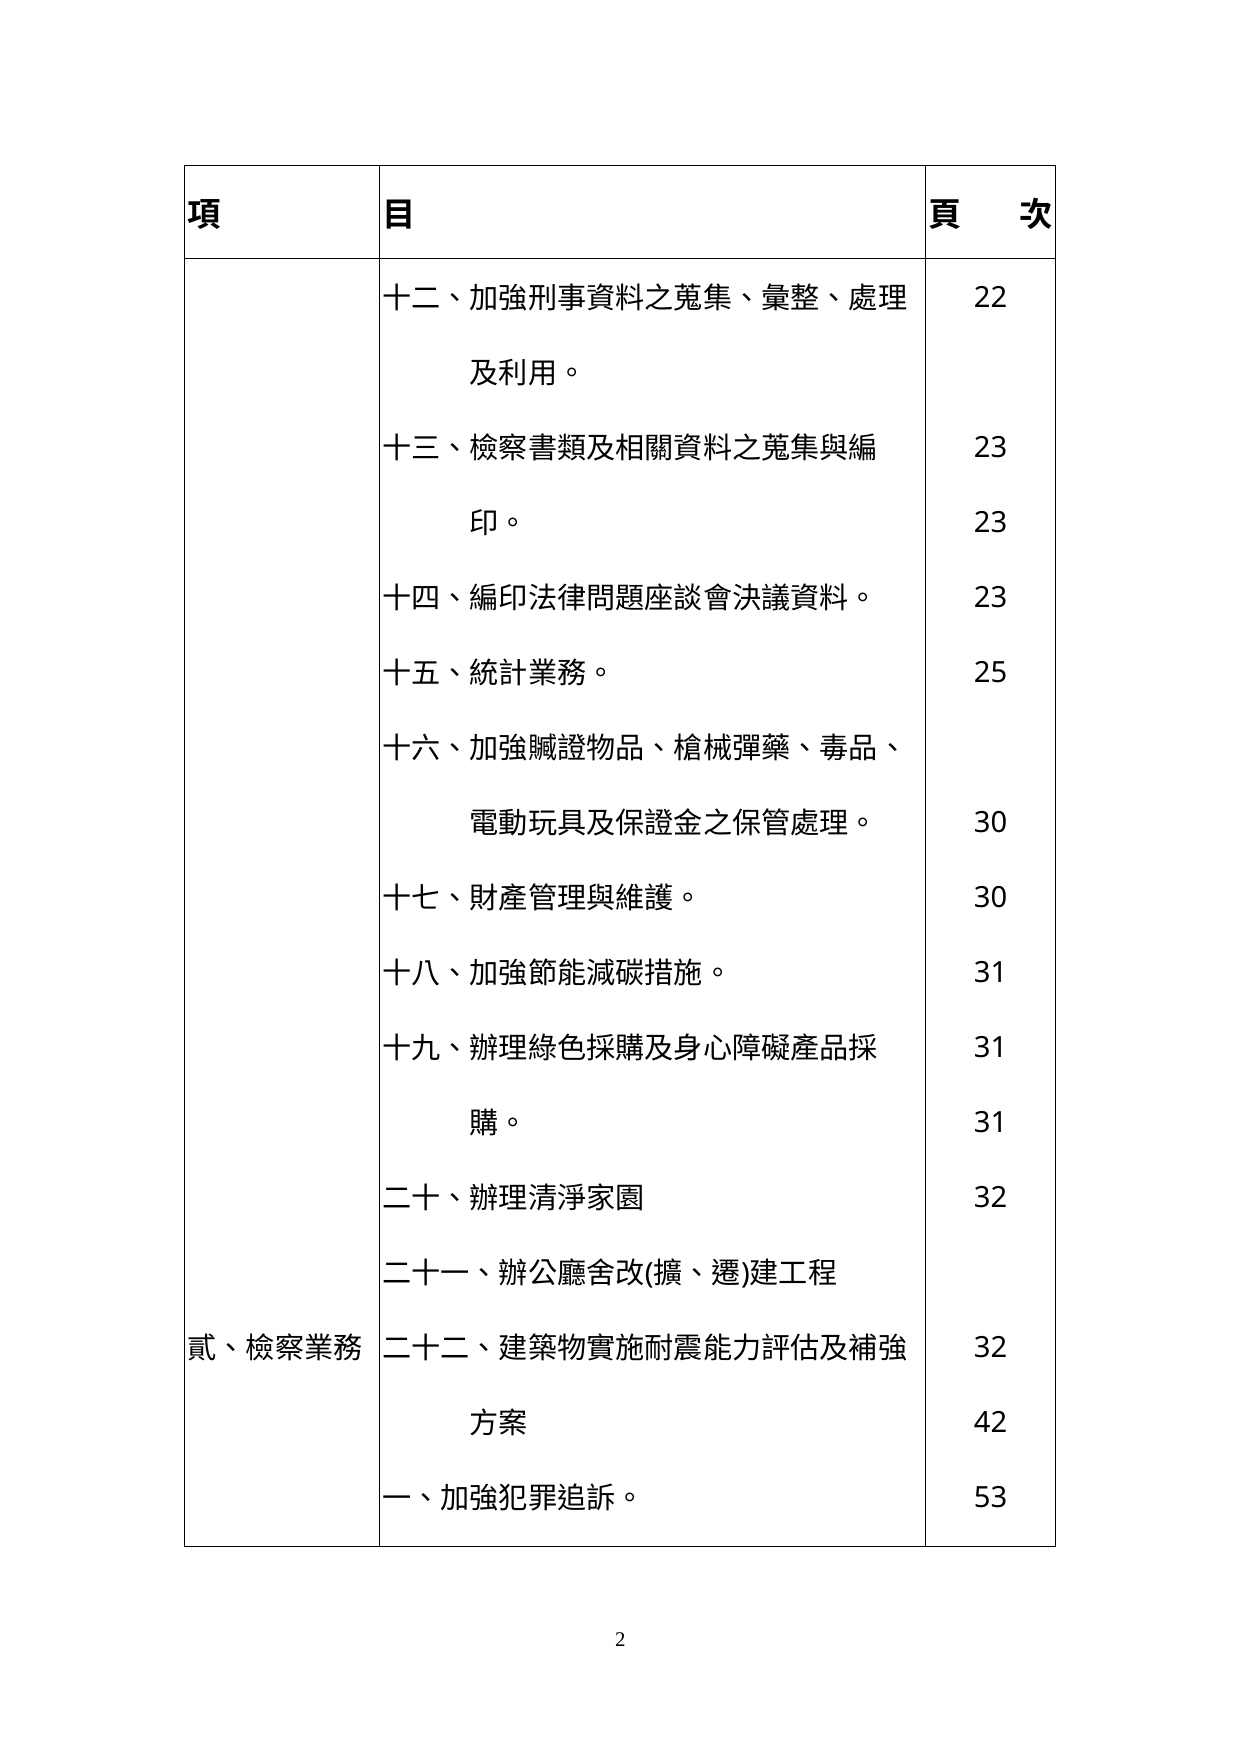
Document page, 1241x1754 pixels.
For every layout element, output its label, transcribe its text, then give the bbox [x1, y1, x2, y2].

table_header 項 [185, 166, 379, 258]
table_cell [185, 259, 379, 1546]
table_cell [380, 259, 925, 1546]
table_header 目 [380, 166, 925, 258]
table_header 頁次 [926, 166, 1055, 258]
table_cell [926, 259, 1055, 1546]
